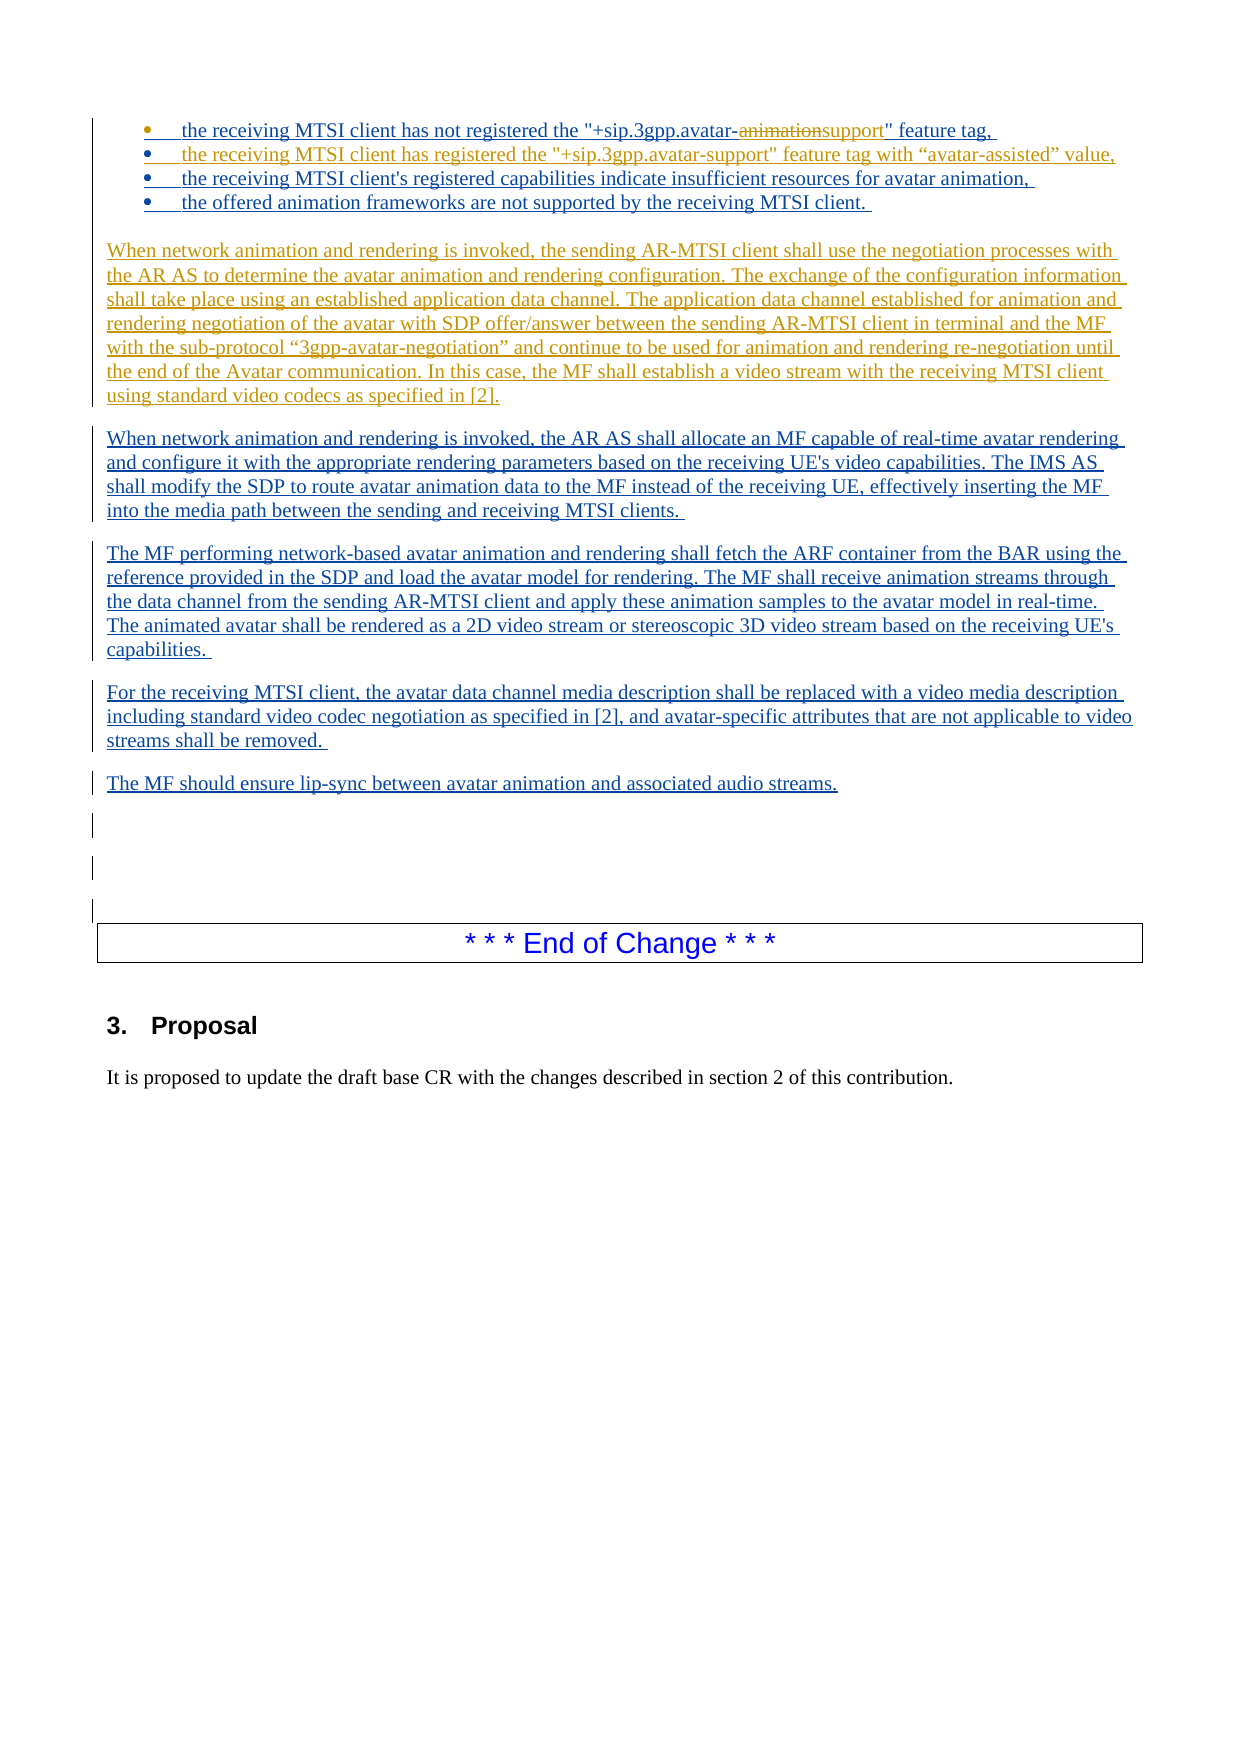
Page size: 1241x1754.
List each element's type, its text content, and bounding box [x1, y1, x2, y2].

subtitle Proposal [106, 1011, 1104, 1039]
text * * * End of Change * * * [98, 924, 1142, 962]
text It is proposed to update the draft base CR with the changes described in section 2 of this contribution. [106, 1064, 1134, 1089]
